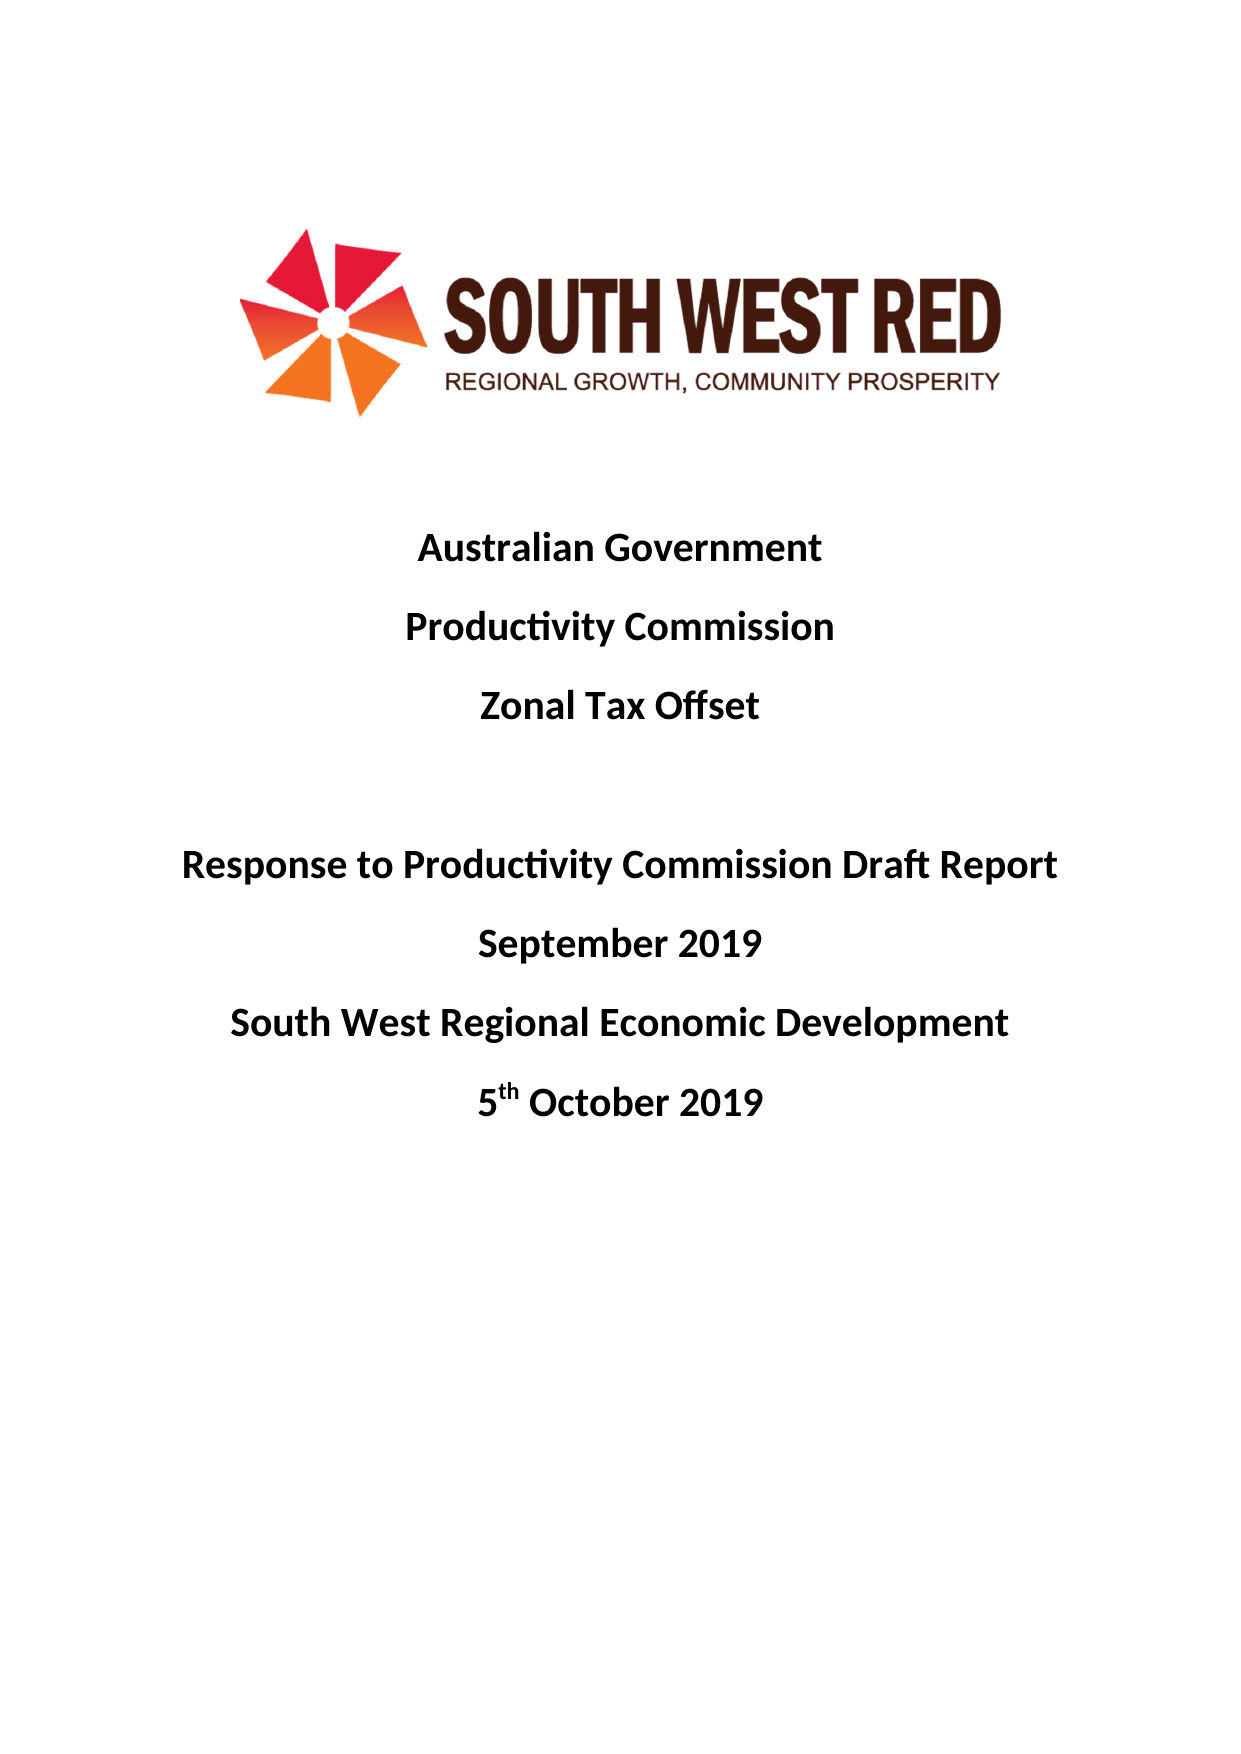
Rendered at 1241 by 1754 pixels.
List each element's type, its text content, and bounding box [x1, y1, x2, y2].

text Australian Government [150, 521, 1090, 572]
text South West Regional Economic Development [150, 996, 1090, 1047]
text Productivity Commission [150, 600, 1090, 651]
text September 2019 [150, 917, 1090, 968]
text Zonal Tax Offset [150, 679, 1090, 730]
text 5th October 2019 [150, 1076, 1090, 1127]
text Response to Productivity Commission Draft Report [150, 838, 1090, 889]
picture [239, 229, 1001, 417]
